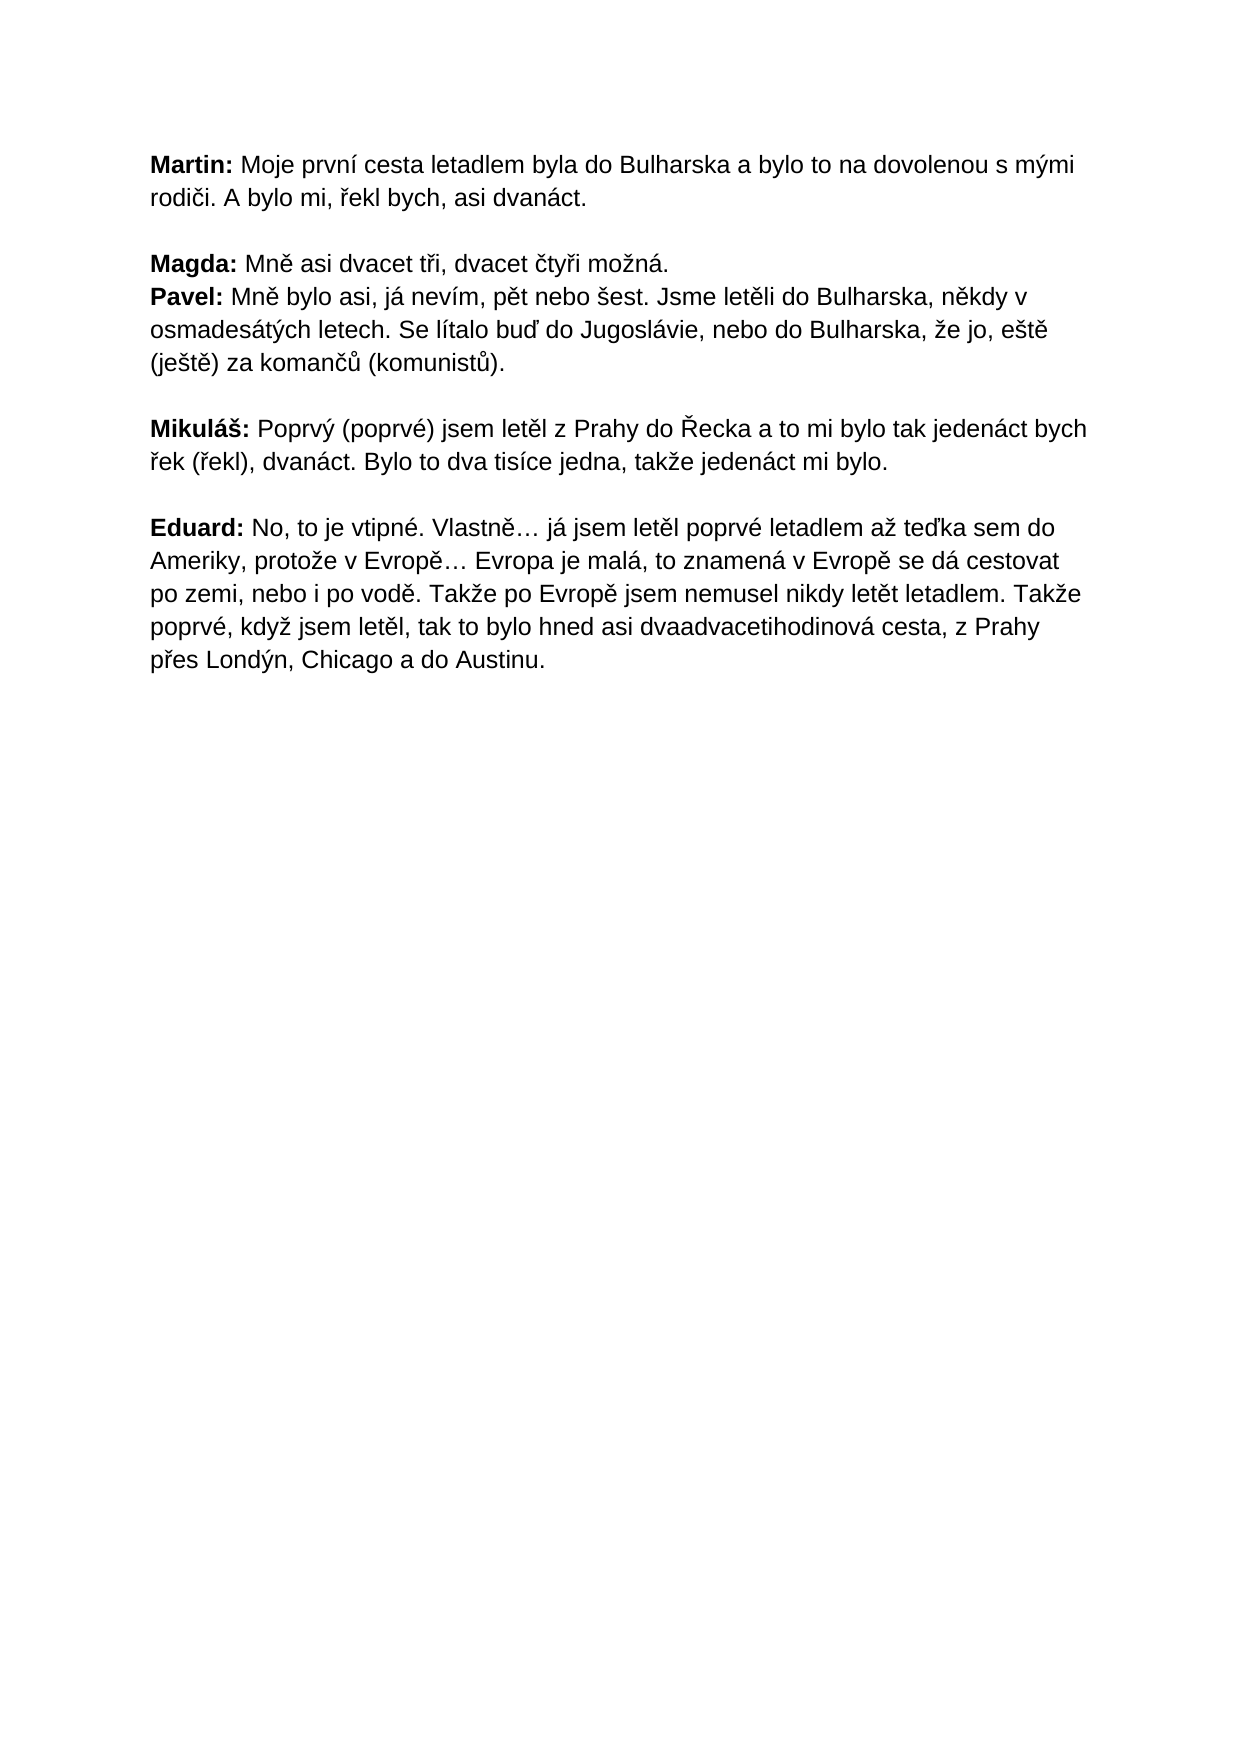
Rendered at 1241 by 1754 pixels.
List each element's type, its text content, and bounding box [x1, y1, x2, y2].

text Mikuláš: Poprvý (poprvé) jsem letěl z Prahy do Řecka a to mi bylo tak jedenáct bych řek (řekl), dvanáct. Bylo to dva tisíce jedna, takže jedenáct mi bylo. [150, 414, 1090, 476]
text Eduard: No, to je vtipné. Vlastně… já jsem letěl poprvé letadlem až teďka sem do Ameriky, protože v Evropě… Evropa je malá, to znamená v Evropě se dá cestovat po zemi, nebo i po vodě. Takže po Evropě jsem nemusel nikdy letět letadlem. Takže poprvé, když jsem letěl, tak to bylo hned asi dvaadvacetihodinová cesta, z Prahy přes Londýn, Chicago a do Austinu. [150, 513, 1090, 674]
text Pavel: Mně bylo asi, já nevím, pět nebo šest. Jsme letěli do Bulharska, někdy v osmadesátých letech. Se lítalo buď do Jugoslávie, nebo do Bulharska, že jo, eště (ještě) za komančů (komunistů). [150, 282, 1090, 377]
text Martin: Moje první cesta letadlem byla do Bulharska a bylo to na dovolenou s mými rodiči. A bylo mi, řekl bych, asi dvanáct. [150, 150, 1090, 212]
text Magda: Mně asi dvacet tři, dvacet čtyři možná. [150, 249, 1090, 278]
